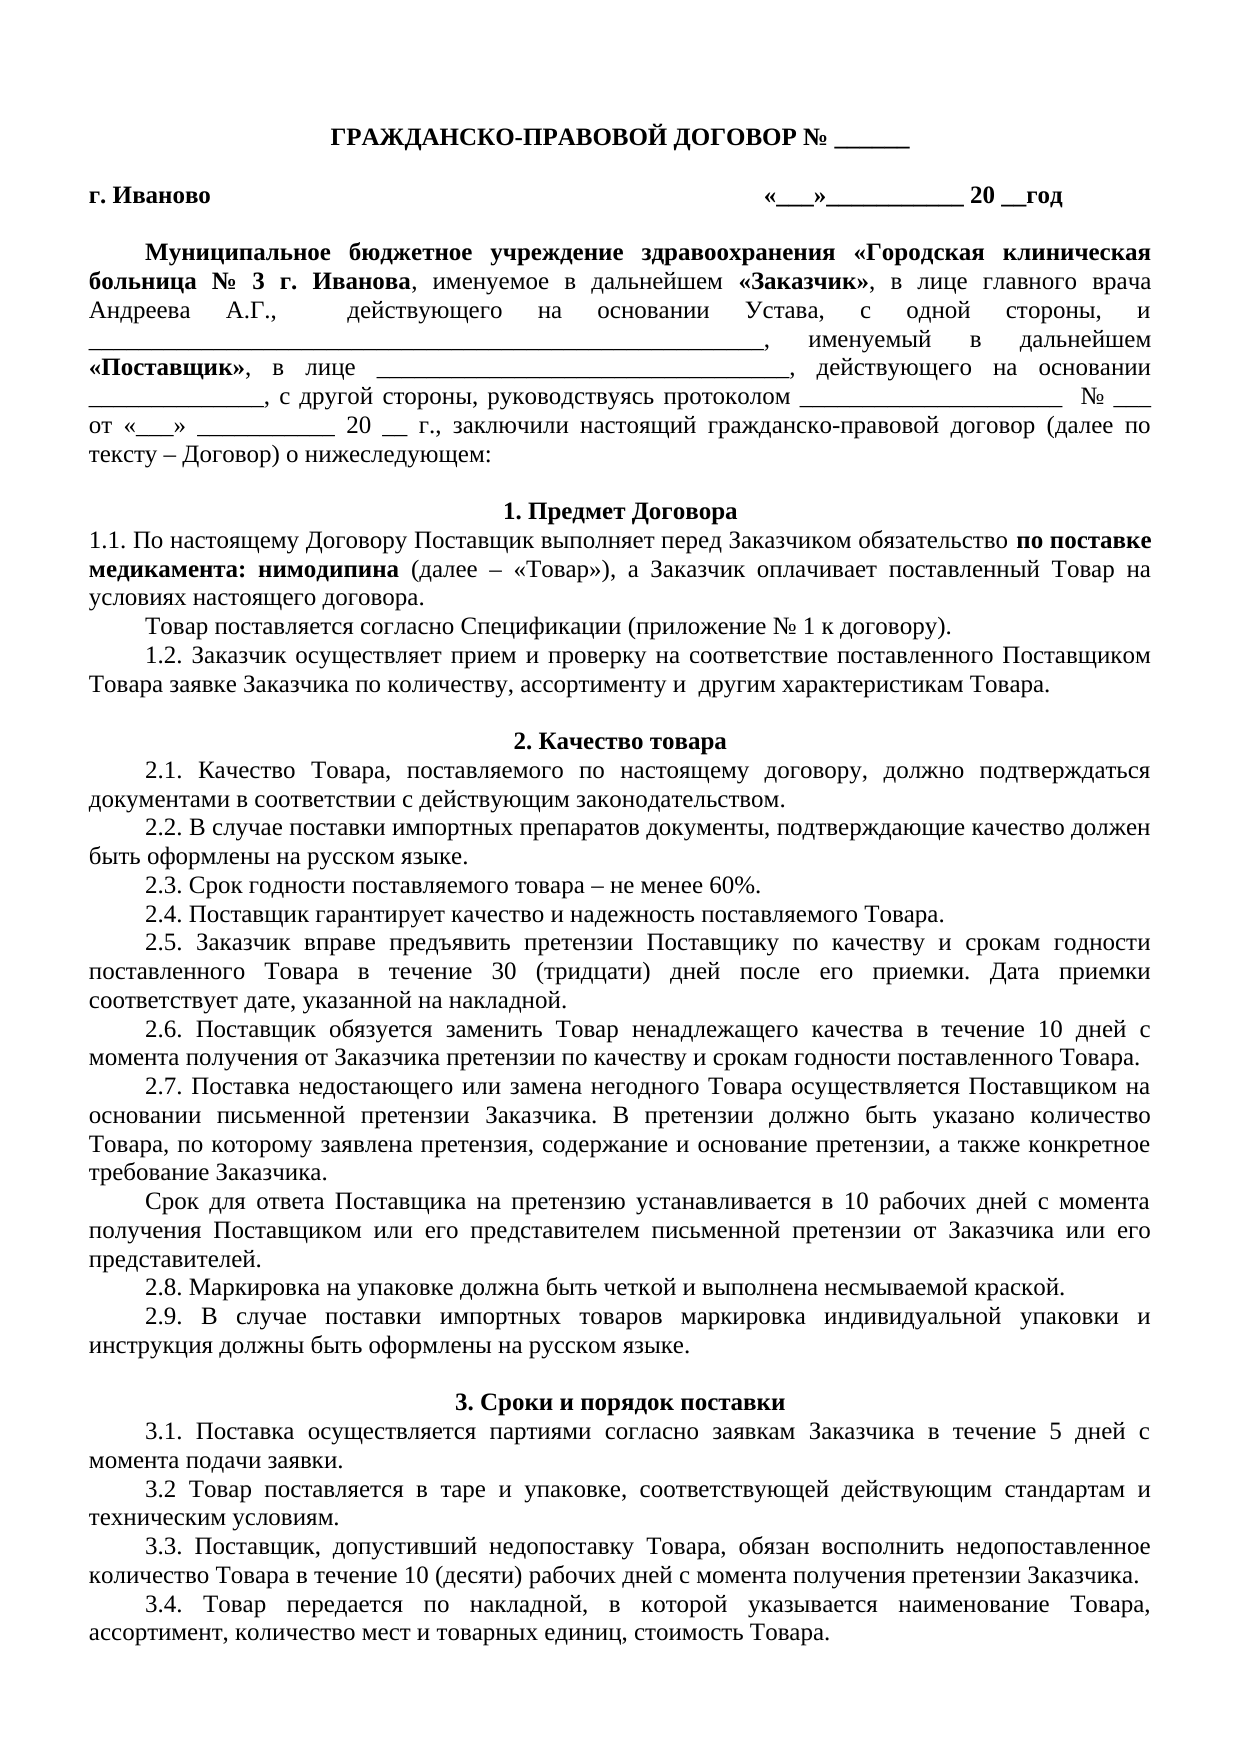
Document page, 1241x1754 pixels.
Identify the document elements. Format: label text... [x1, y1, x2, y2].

text 2.9. В случае поставки импортных товаров маркировка индивидуальной упаковки и инструкция должны быть оформлены на русском языке. [89, 1301, 1152, 1359]
text 2.1. Качество Товара, поставляемого по настоящему договору, должно подтверждаться документами в соответствии с действующим законодательством. [89, 755, 1152, 812]
text 2. Качество товара [89, 726, 1152, 755]
text 2.7. Поставка недостающего или замена негодного Товара осуществляется Поставщиком на основании письменной претензии Заказчика. В претензии должно быть указано количество Товара, по которому заявлена претензия, содержание и основание претензии, а также конкретное требование Заказчика. [89, 1071, 1152, 1186]
text 2.3. Срок годности поставляемого товара – не менее 60%. [89, 870, 1152, 899]
text 3.4. Товар передается по накладной, в которой указывается наименование Товара, ассортимент, количество мест и товарных единиц, стоимость Товара. [89, 1589, 1152, 1646]
text 1.2. Заказчик осуществляет прием и проверку на соответствие поставленного Поставщиком Товара заявке Заказчика по количеству, ассортименту и другим характеристикам Товара. [89, 640, 1152, 697]
text 2.8. Маркировка на упаковке должна быть четкой и выполнена несмываемой краской. [89, 1272, 1152, 1301]
text ГРАЖДАНСКО-ПРАВОВОЙ ДОГОВОР № ______ [89, 122, 1152, 151]
text г. Иваново «___»___________ 20 __год [89, 180, 1152, 209]
text 3.2 Товар поставляется в таре и упаковке, соответствующей действующим стандартам и техническим условиям. [89, 1474, 1152, 1531]
text 1. Предмет Договора [89, 496, 1152, 525]
text Срок для ответа Поставщика на претензию устанавливается в 10 рабочих дней с момента получения Поставщиком или его представителем письменной претензии от Заказчика или его представителей. [89, 1186, 1152, 1272]
text 3.1. Поставка осуществляется партиями согласно заявкам Заказчика в течение 5 дней с момента подачи заявки. [89, 1416, 1152, 1474]
text 2.4. Поставщик гарантирует качество и надежность поставляемого Товара. [89, 899, 1152, 927]
text 3.3. Поставщик, допустивший недопоставку Товара, обязан восполнить недопоставленное количество Товара в течение 10 (десяти) рабочих дней с момента получения претензии Заказчика. [89, 1531, 1152, 1589]
text 2.6. Поставщик обязуется заменить Товар ненадлежащего качества в течение 10 дней с момента получения от Заказчика претензии по качеству и срокам годности поставленного Товара. [89, 1014, 1152, 1071]
text Муниципальное бюджетное учреждение здравоохранения «Городская клиническая больница № . Иванова, именуемое в дальнейшем «Заказчик», в лице главного врача Андреева А.Г., действующего на основании Устава, с одной стороны, и ______________________________________________________, именуемый в дальнейшем «Поставщик», в лице _________________________________, действующего на основании ______________, с другой стороны, руководствуясь протоколом _____________________ № ___ от «___» ___________ 20 __ г., заключили настоящий гражданско-правовой договор (далее по тексту – Договор) о нижеследующем: [89, 237, 1152, 467]
text Товар поставляется согласно Спецификации (приложение № 1 к договору). [89, 611, 1152, 640]
text 3. Сроки и порядок поставки [89, 1387, 1152, 1416]
text 2.2. В случае поставки импортных препаратов документы, подтверждающие качество должен быть оформлены на русском языке. [89, 812, 1152, 870]
text 1.1. По настоящему Договору Поставщик выполняет перед Заказчиком обязательство по поставке медикамента: нимодипина (далее – «Товар»), а Заказчик оплачивает поставленный Товар на условиях настоящего договора. [89, 525, 1152, 611]
text 2.5. Заказчик вправе предъявить претензии Поставщику по качеству и срокам годности поставленного Товара в течение 30 (тридцати) дней после его приемки. Дата приемки соответствует дате, указанной на накладной. [89, 927, 1152, 1014]
